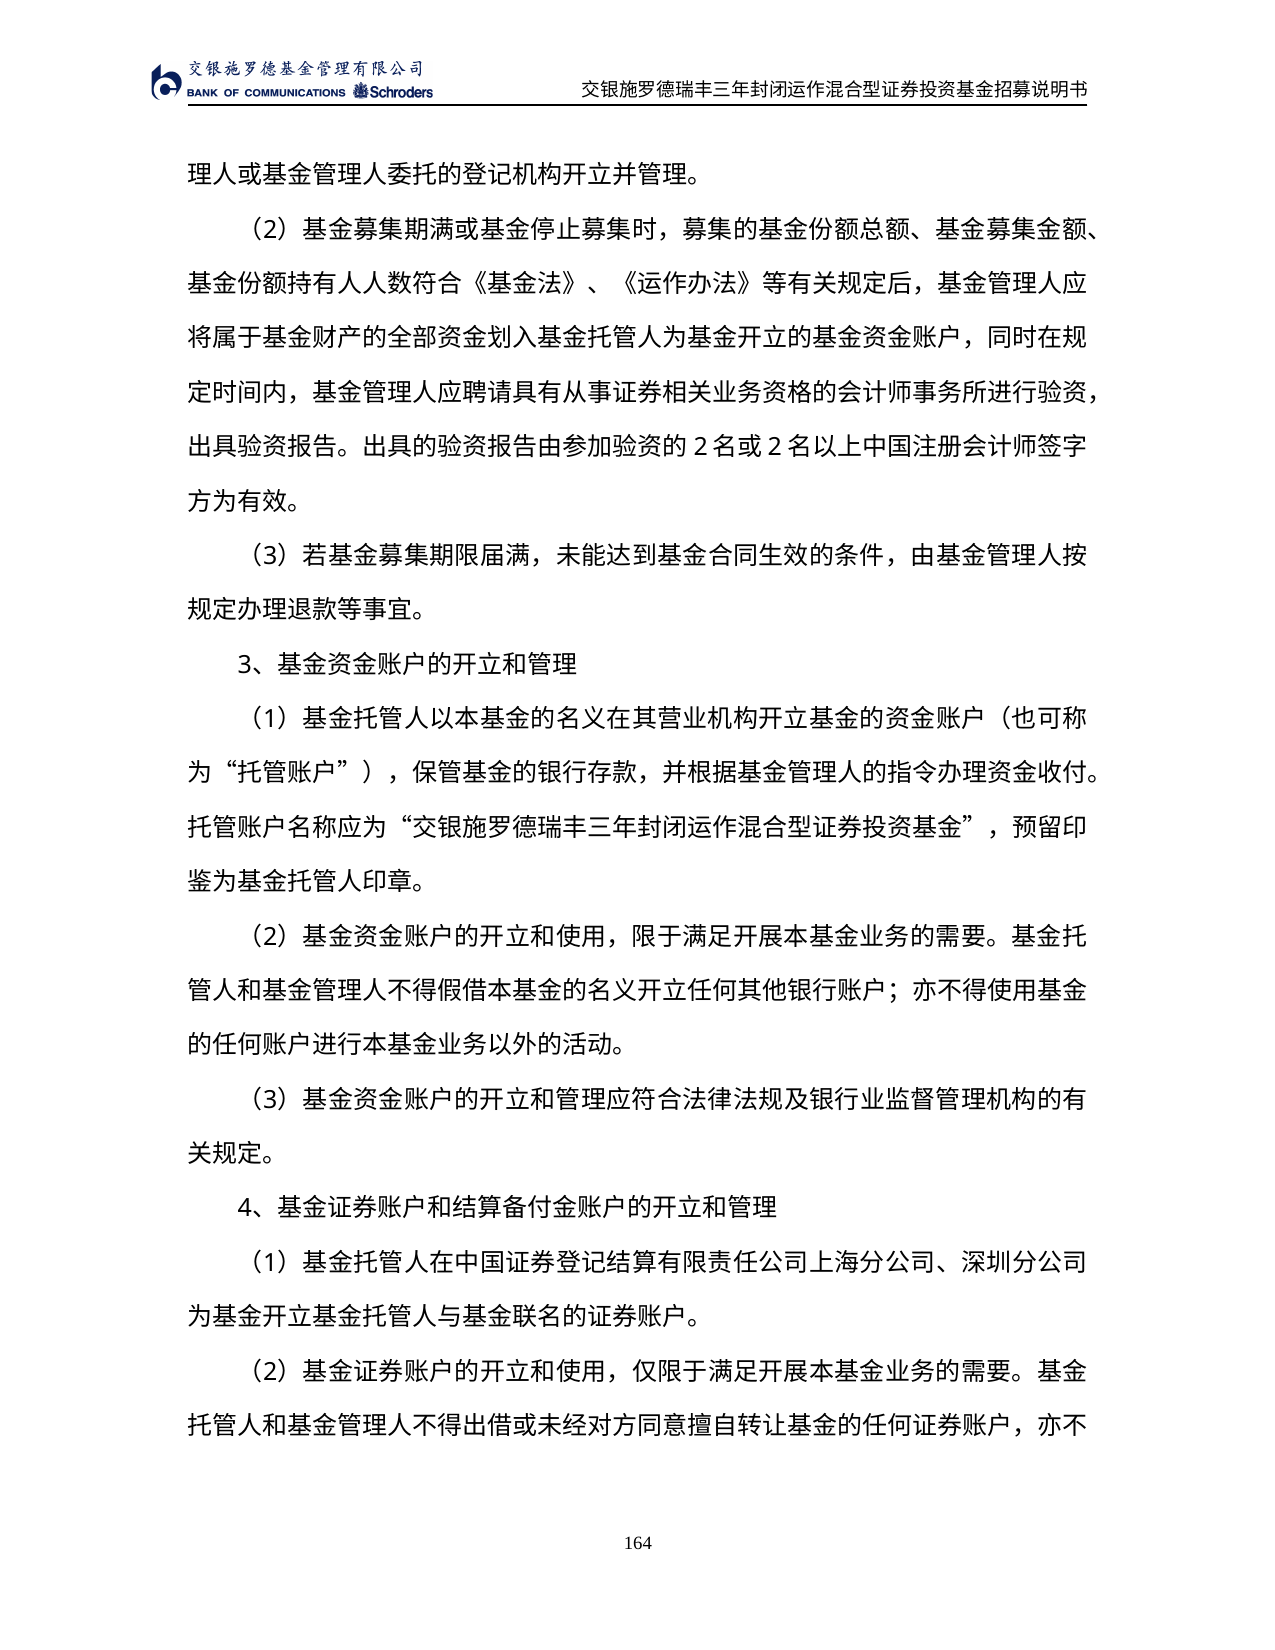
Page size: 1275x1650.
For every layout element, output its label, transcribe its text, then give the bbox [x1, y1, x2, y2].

text 3、基金资金账户的开立和管理 [187, 644, 1087, 680]
picture [151, 61, 433, 100]
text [187, 155, 1087, 191]
text （3）若基金募集期限届满，未能达到基金合同生效的条件，由基金管理人按规定办理退款等事宜。 [187, 535, 1087, 626]
text （2）基金募集期满或基金停止募集时，募集的基金份额总额、基金募集金额、基金份额持有人人数符合《基金法》、《运作办法》等有关规定后，基金管理人应将属于基金财产的全部资金划入基金托管人为基金开立的基金资金账户，同时在规定时间内，基金管理人应聘请具有从事证券相关业务资格的会计师事务所进行验资，出具验资报告。出具的验资报告由参加验资的2名或2名以上中国注册会计师签字方为有效。 [187, 209, 1087, 517]
text 4、基金证券账户和结算备付金账户的开立和管理 [187, 1188, 1087, 1224]
text （1）基金托管人以本基金的名义在其营业机构开立基金的资金账户（也可称为“托管账户”），保管基金的银行存款，并根据基金管理人的指令办理资金收付。托管账户名称应为“交银施罗德瑞丰三年封闭运作混合型证券投资基金”，预留印鉴为基金托管人印章。 [187, 698, 1087, 898]
text （1）基金托管人在中国证券登记结算有限责任公司上海分公司、深圳分公司为基金开立基金托管人与基金联名的证券账户。 [187, 1242, 1087, 1333]
text （3）基金资金账户的开立和管理应符合法律法规及银行业监督管理机构的有关规定。 [187, 1079, 1087, 1170]
text （2）基金资金账户的开立和使用，限于满足开展本基金业务的需要。基金托管人和基金管理人不得假借本基金的名义开立任何其他银行账户；亦不得使用基金的任何账户进行本基金业务以外的活动。 [187, 916, 1087, 1061]
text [187, 1351, 1087, 1442]
